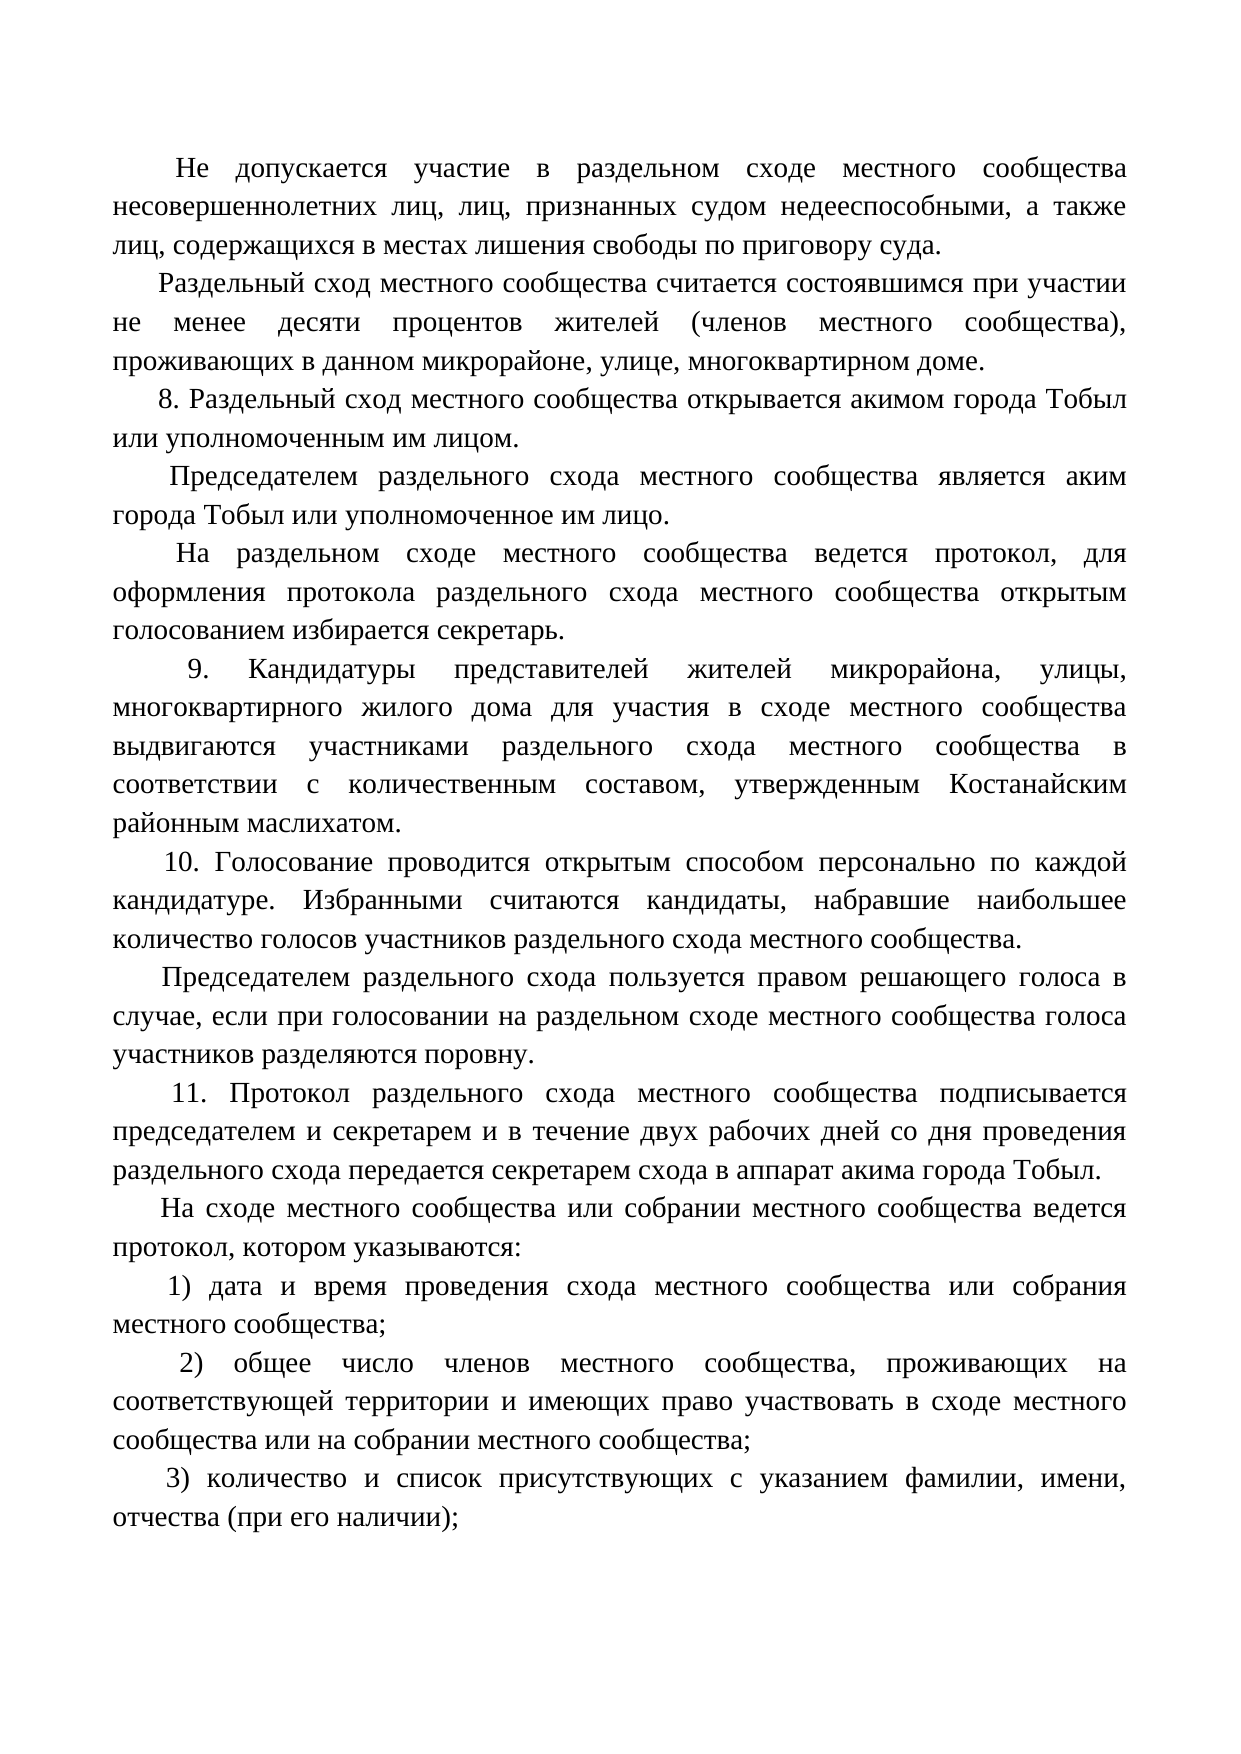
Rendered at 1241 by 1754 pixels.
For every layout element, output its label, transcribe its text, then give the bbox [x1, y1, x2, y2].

text 9. Кандидатуры представителей жителей микрорайона, улицы, многоквартирного жилого дома для участия в сходе местного сообщества выдвигаются участниками раздельного схода местного сообщества в соответствии с количественным составом, утвержденным Костанайским районным маслихатом. [112, 651, 1128, 839]
text 2) общее число членов местного сообщества, проживающих на соответствующей территории и имеющих право участвовать в сходе местного сообщества или на собрании местного сообщества; [112, 1345, 1128, 1455]
text Председателем раздельного схода местного сообщества является аким города Тобыл или уполномоченное им лицо. [112, 458, 1128, 530]
text Председателем раздельного схода пользуется правом решающего голоса в случае, если при голосовании на раздельном сходе местного сообщества голоса участников разделяются поровну. [112, 959, 1128, 1070]
text На раздельном сходе местного сообщества ведется протокол, для оформления протокола раздельного схода местного сообщества открытым голосованием избирается секретарь. [112, 535, 1128, 646]
text 10. Голосование проводится открытым способом персонально по каждой кандидатуре. Избранными считаются кандидаты, набравшие наибольшее количество голосов участников раздельного схода местного сообщества. [112, 844, 1128, 954]
text На сходе местного сообщества или собрании местного сообщества ведется протокол, котором указываются: [112, 1191, 1128, 1263]
text 8. Раздельный сход местного сообщества открывается акимом города Тобыл или уполномоченным им лицом. [112, 381, 1128, 453]
text 3) количество и список присутствующих с указанием фамилии, имени, отчества (при его наличии); [112, 1460, 1128, 1532]
text Раздельный сход местного сообщества считается состоявшимся при участии не менее десяти процентов жителей (членов местного сообщества), проживающих в данном микрорайоне, улице, многоквартирном доме. [112, 266, 1128, 376]
text 11. Протокол раздельного схода местного сообщества подписывается председателем и секретарем и в течение двух рабочих дней со дня проведения раздельного схода передается секретарем схода в аппарат акима города Тобыл. [112, 1075, 1128, 1186]
text 1) дата и время проведения схода местного сообщества или собрания местного сообщества; [112, 1268, 1128, 1340]
text Не допускается участие в раздельном сходе местного сообщества несовершеннолетних лиц, лиц, признанных судом недееспособными, а также лиц, содержащихся в местах лишения свободы по приговору суда. [112, 150, 1128, 261]
